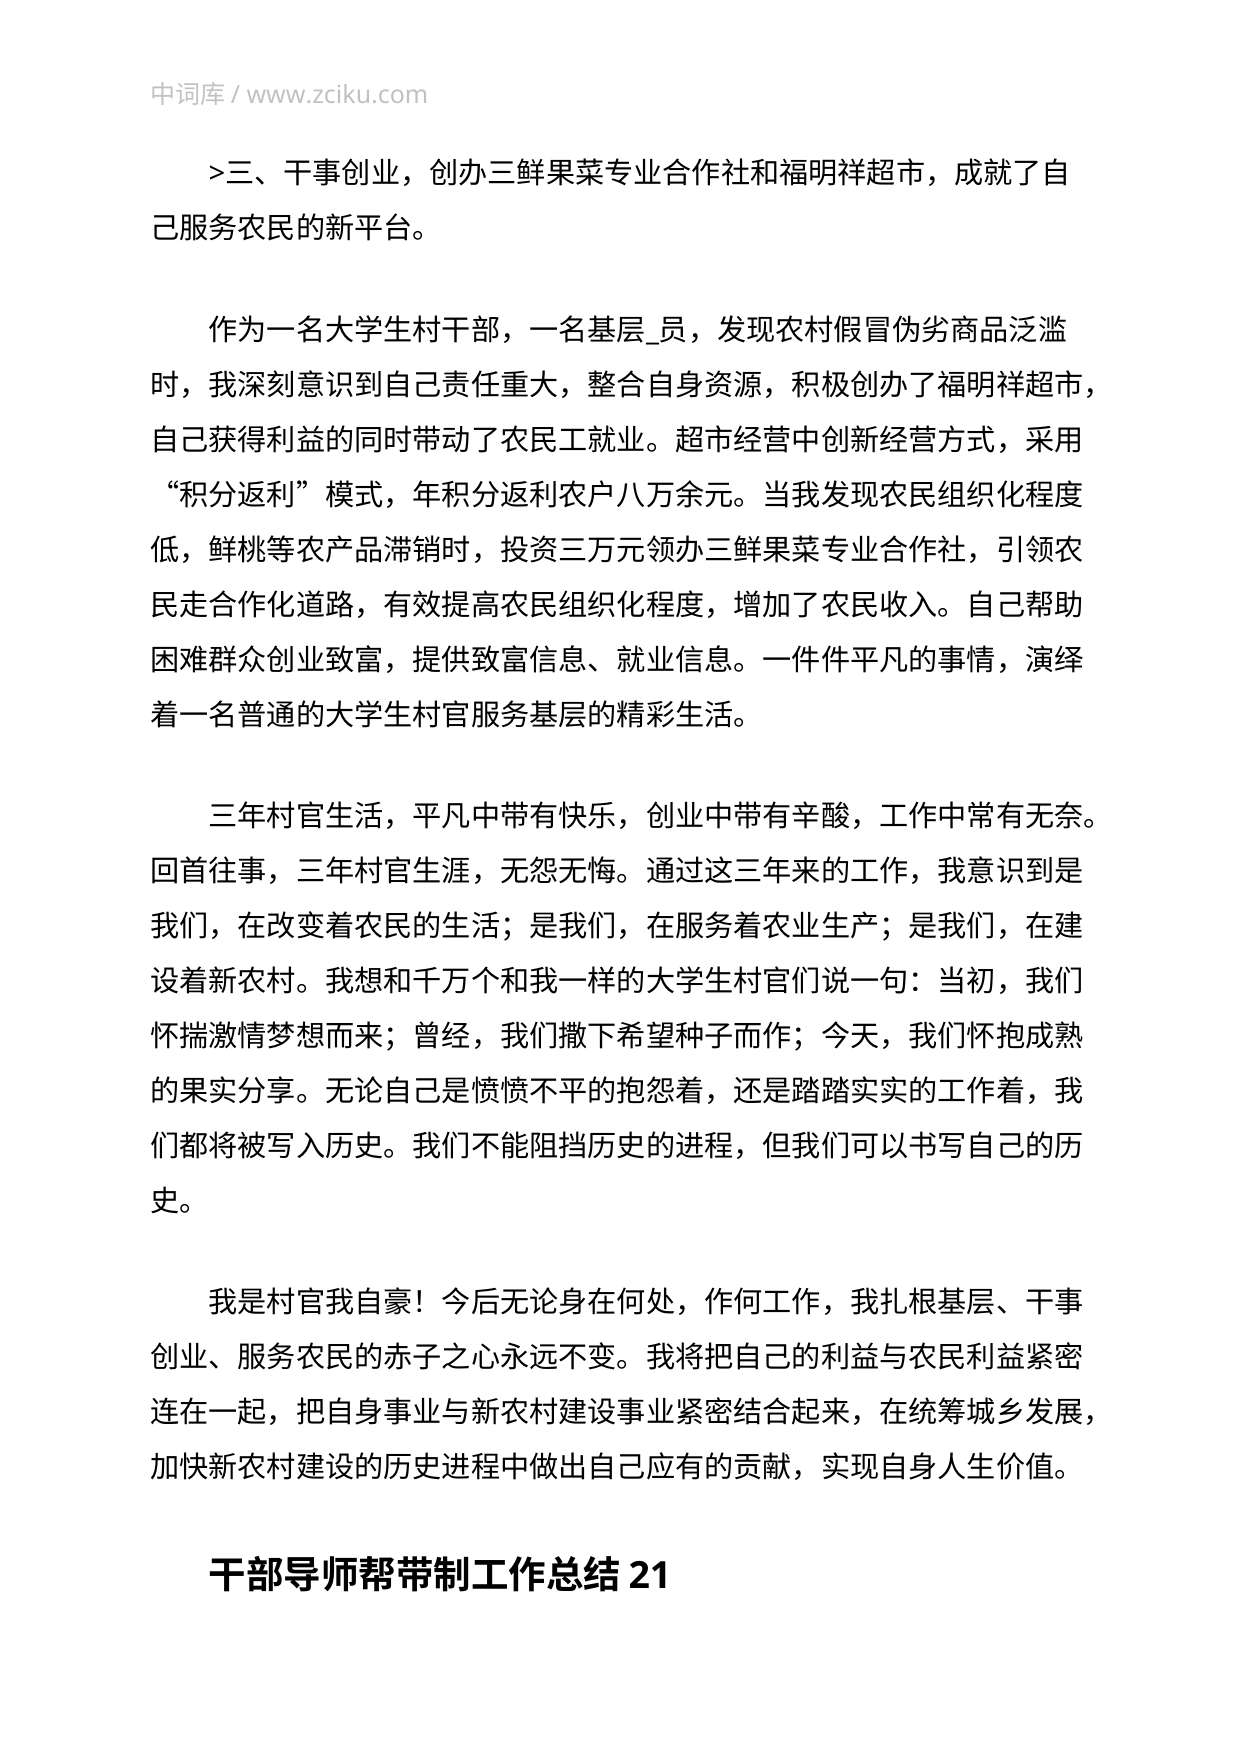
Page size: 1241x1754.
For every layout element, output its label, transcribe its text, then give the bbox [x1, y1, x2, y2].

text >三、干事创业，创办三鲜果菜专业合作社和福明祥超市，成就了自己服务农民的新平台。 [150, 150, 1090, 247]
text 干部导师帮带制工作总结21 [150, 1545, 1090, 1600]
text 三年村官生活，平凡中带有快乐，创业中带有辛酸，工作中常有无奈。回首往事，三年村官生涯，无怨无悔。通过这三年来的工作，我意识到是我们，在改变着农民的生活；是我们，在服务着农业生产；是我们，在建设着新农村。我想和千万个和我一样的大学生村官们说一句：当初，我们怀揣激情梦想而来；曾经，我们撒下希望种子而作；今天，我们怀抱成熟的果实分享。无论自己是愤愤不平的抱怨着，还是踏踏实实的工作着，我们都将被写入历史。我们不能阻挡历史的进程，但我们可以书写自己的历史。 [150, 793, 1090, 1219]
text 作为一名大学生村干部，一名基层_员，发现农村假冒伪劣商品泛滥时，我深刻意识到自己责任重大，整合自身资源，积极创办了福明祥超市，自己获得利益的同时带动了农民工就业。超市经营中创新经营方式，采用“积分返利”模式，年积分返利农户八万余元。当我发现农民组织化程度低，鲜桃等农产品滞销时，投资三万元领办三鲜果菜专业合作社，引领农民走合作化道路，有效提高农民组织化程度，增加了农民收入。自己帮助困难群众创业致富，提供致富信息、就业信息。一件件平凡的事情，演绎着一名普通的大学生村官服务基层的精彩生活。 [150, 307, 1090, 733]
text 我是村官我自豪！今后无论身在何处，作何工作，我扎根基层、干事创业、服务农民的赤子之心永远不变。我将把自己的利益与农民利益紧密连在一起，把自身事业与新农村建设事业紧密结合起来，在统筹城乡发展，加快新农村建设的历史进程中做出自己应有的贡献，实现自身人生价值。 [150, 1279, 1090, 1486]
